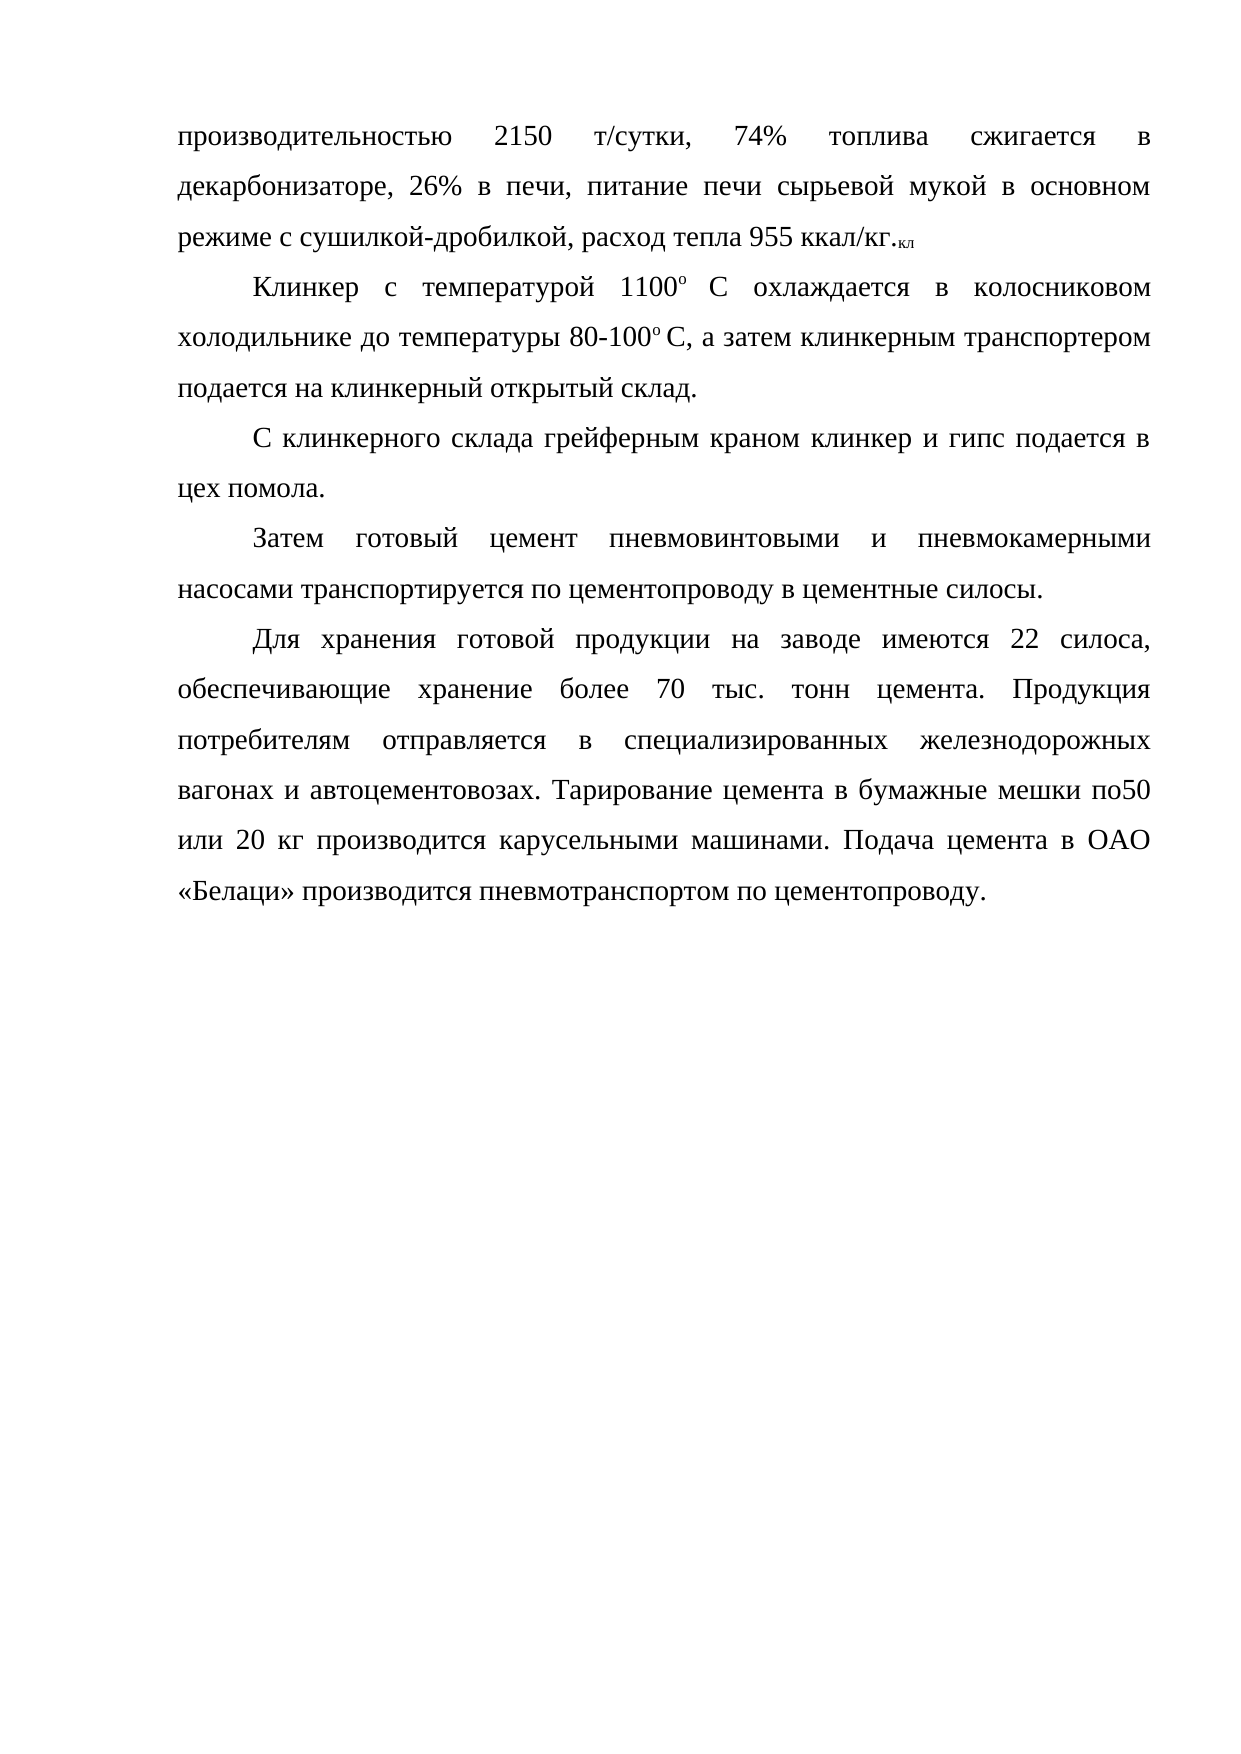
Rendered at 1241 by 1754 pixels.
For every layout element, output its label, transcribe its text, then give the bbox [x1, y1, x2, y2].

text Клинкер с температурой 1100о С охлаждается в колосниковом холодильнике до температуры 80-100о С, а затем клинкерным транспортером подается на клинкерный открытый склад. [177, 269, 1152, 403]
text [177, 118, 1152, 252]
text С клинкерного склада грейферным краном клинкер и гипс подается в цех помола. [177, 420, 1152, 504]
text Затем готовый цемент пневмовинтовыми и пневмокамерными насосами транспортируется по цементопроводу в цементные силосы. [177, 521, 1152, 604]
text Для хранения готовой продукции на заводе имеются 22 силоса, обеспечивающие хранение более 70 тыс. тонн цемента. Продукция потребителям отправляется в специализированных железнодорожных вагонах и автоцементовозах. Тарирование цемента в бумажные мешки по50 или производится карусельными машинами. Подача цемента в ОАО «Белаци» производится пневмотранспортом по цементопроводу. [177, 621, 1152, 906]
